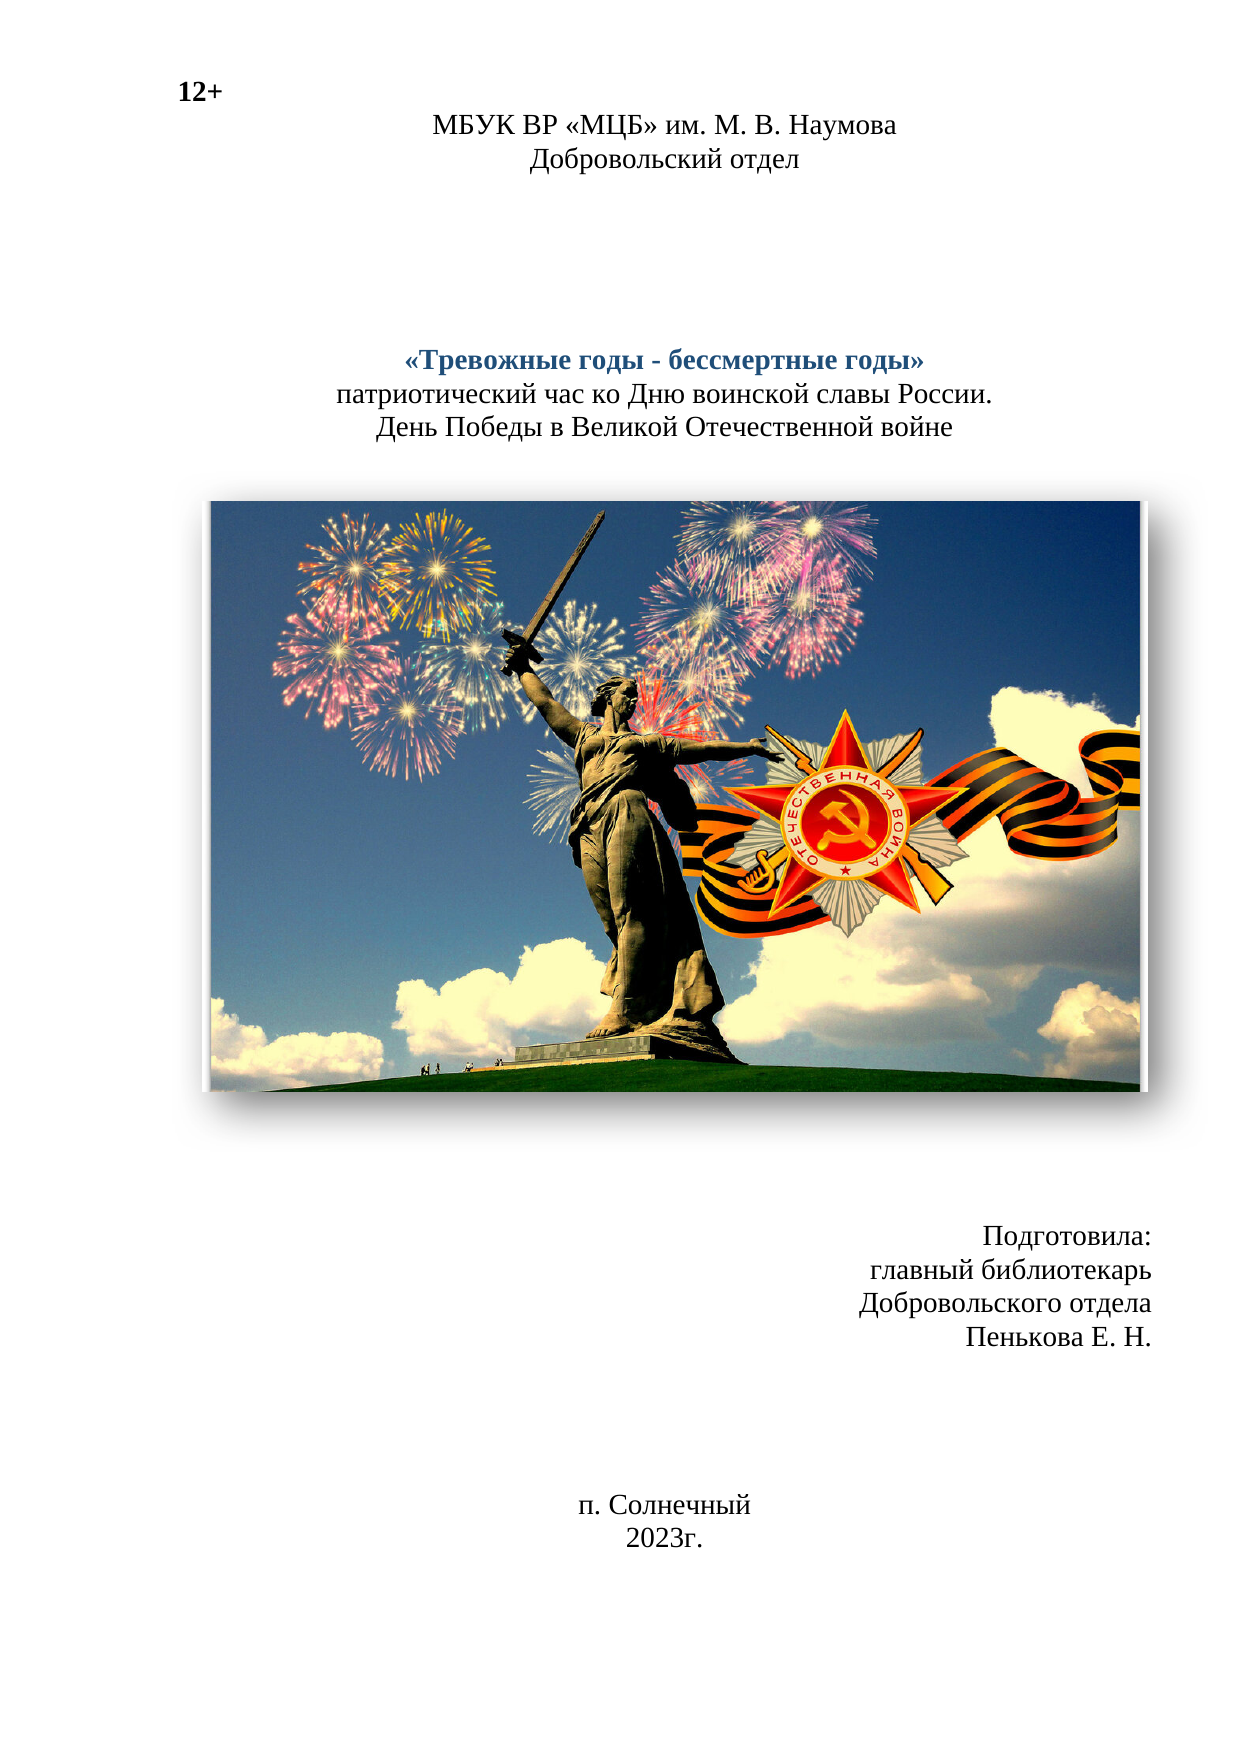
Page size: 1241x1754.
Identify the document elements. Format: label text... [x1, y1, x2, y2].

picture [202, 501, 1148, 1092]
text патриотический час ко Дню воинской славы России. [177, 376, 1152, 409]
text Пенькова Е. Н. [177, 1319, 1152, 1353]
text 2023г. [177, 1520, 1152, 1554]
text Добровольского отдела [177, 1286, 1152, 1319]
text главный библиотекарь [177, 1252, 1152, 1286]
text МБУК ВР «МЦБ» им. М. В. Наумова [177, 107, 1152, 141]
text День Победы в Великой Отечественной войне [177, 409, 1152, 443]
text п. Солнечный [177, 1487, 1152, 1520]
text Подготовила: [177, 1218, 1152, 1252]
text 12+ [177, 74, 1152, 107]
text «Тревожные годы - бессмертные годы» [177, 342, 1152, 376]
text Добровольский отдел [177, 141, 1152, 174]
